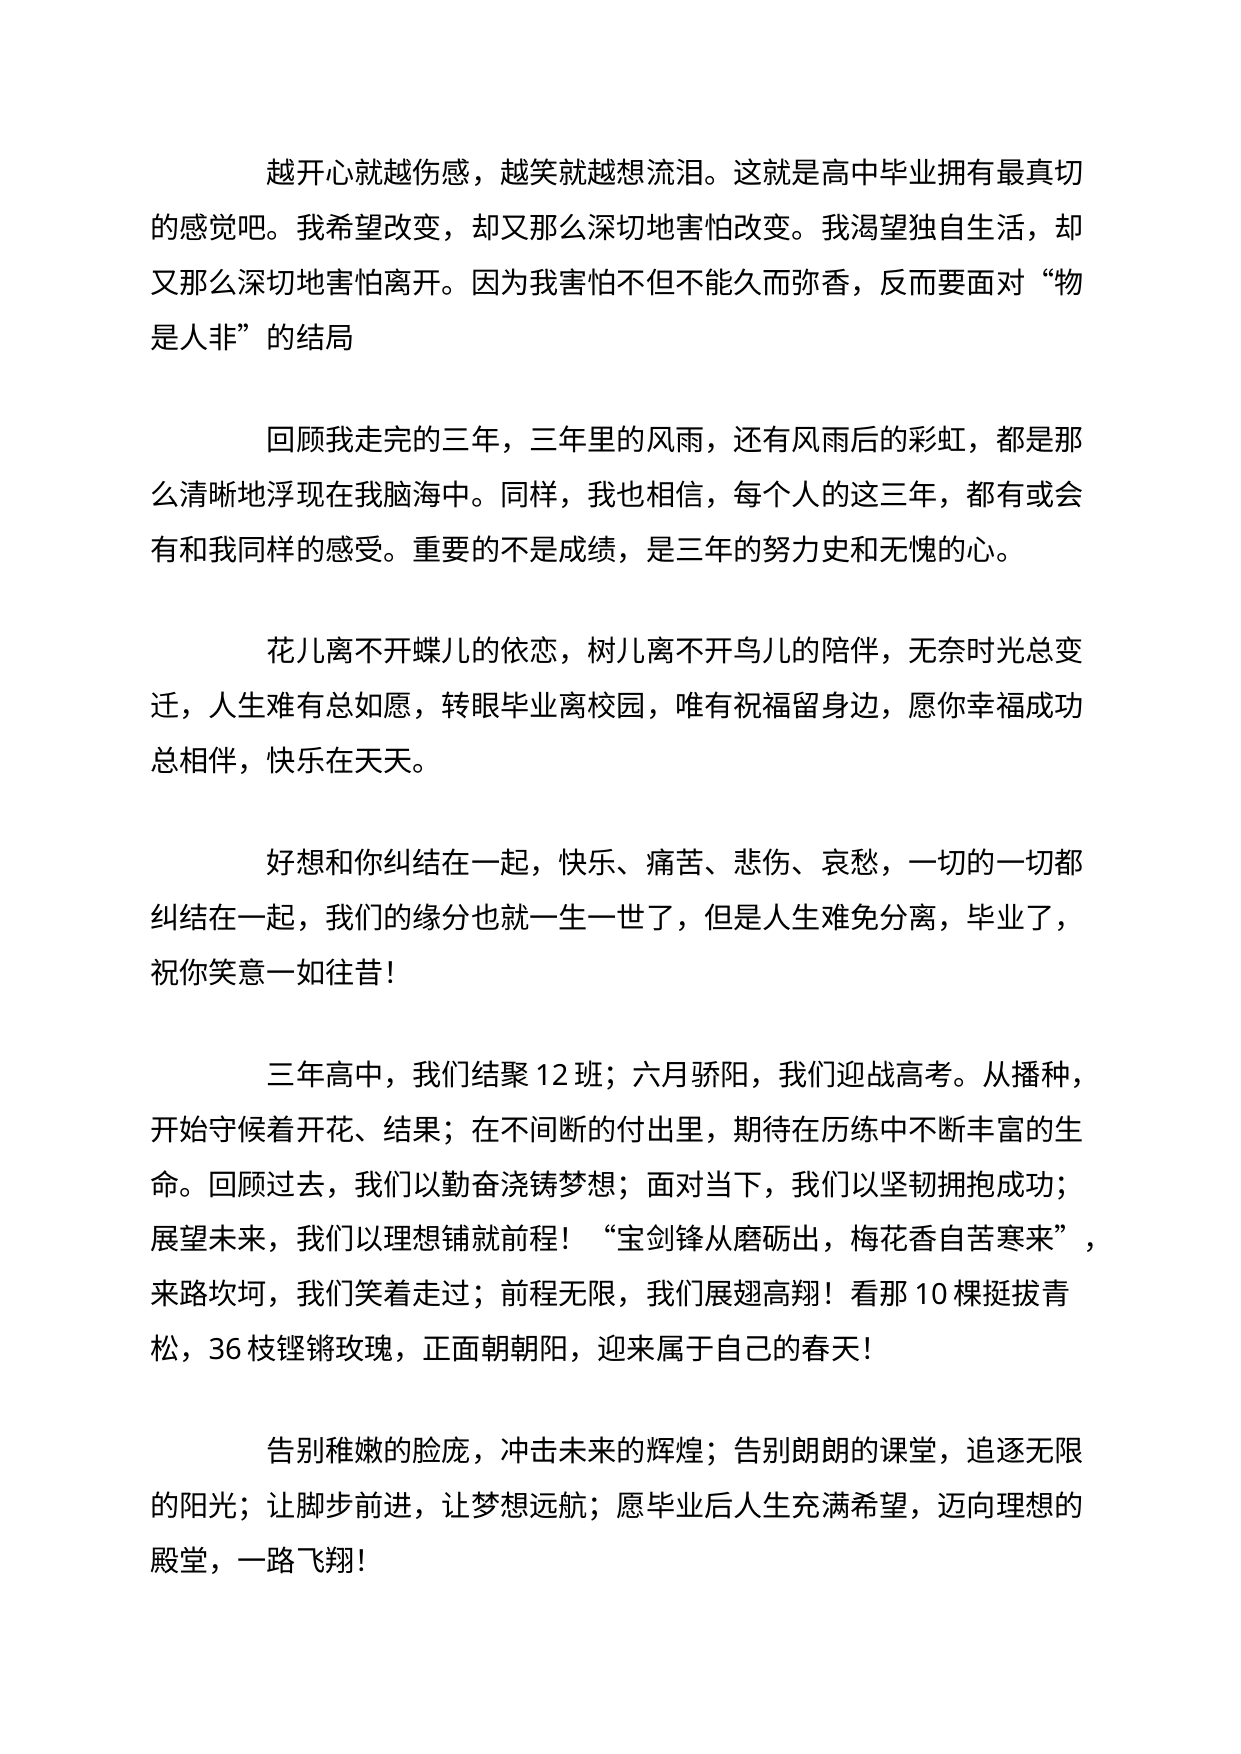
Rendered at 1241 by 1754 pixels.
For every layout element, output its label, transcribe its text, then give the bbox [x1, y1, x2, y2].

text 告别稚嫩的脸庞，冲击未来的辉煌；告别朗朗的课堂，追逐无限的阳光；让脚步前进，让梦想远航；愿毕业后人生充满希望，迈向理想的殿堂，一路飞翔！ [150, 1428, 1090, 1580]
text 三年高中，我们结聚12班；六月骄阳，我们迎战高考。从播种，开始守候着开花、结果；在不间断的付出里，期待在历练中不断丰富的生命。回顾过去，我们以勤奋浇铸梦想；面对当下，我们以坚韧拥抱成功；展望未来，我们以理想铺就前程！“宝剑锋从磨砺出，梅花香自苦寒来”，来路坎坷，我们笑着走过；前程无限，我们展翅高翔！看那10棵挺拔青松，36枝铿锵玫瑰，正面朝朝阳，迎来属于自己的春天！ [150, 1051, 1090, 1368]
text 越开心就越伤感，越笑就越想流泪。这就是高中毕业拥有最真切的感觉吧。我希望改变，却又那么深切地害怕改变。我渴望独自生活，却又那么深切地害怕离开。因为我害怕不但不能久而弥香，反而要面对“物是人非”的结局 [150, 150, 1090, 357]
text 回顾我走完的三年，三年里的风雨，还有风雨后的彩虹，都是那么清晰地浮现在我脑海中。同样，我也相信，每个人的这三年，都有或会有和我同样的感受。重要的不是成绩，是三年的努力史和无愧的心。 [150, 416, 1090, 568]
text 花儿离不开蝶儿的依恋，树儿离不开鸟儿的陪伴，无奈时光总变迁，人生难有总如愿，转眼毕业离校园，唯有祝福留身边，愿你幸福成功总相伴，快乐在天天。 [150, 628, 1090, 780]
text 好想和你纠结在一起，快乐、痛苦、悲伤、哀愁，一切的一切都纠结在一起，我们的缘分也就一生一世了，但是人生难免分离，毕业了，祝你笑意一如往昔！ [150, 839, 1090, 992]
